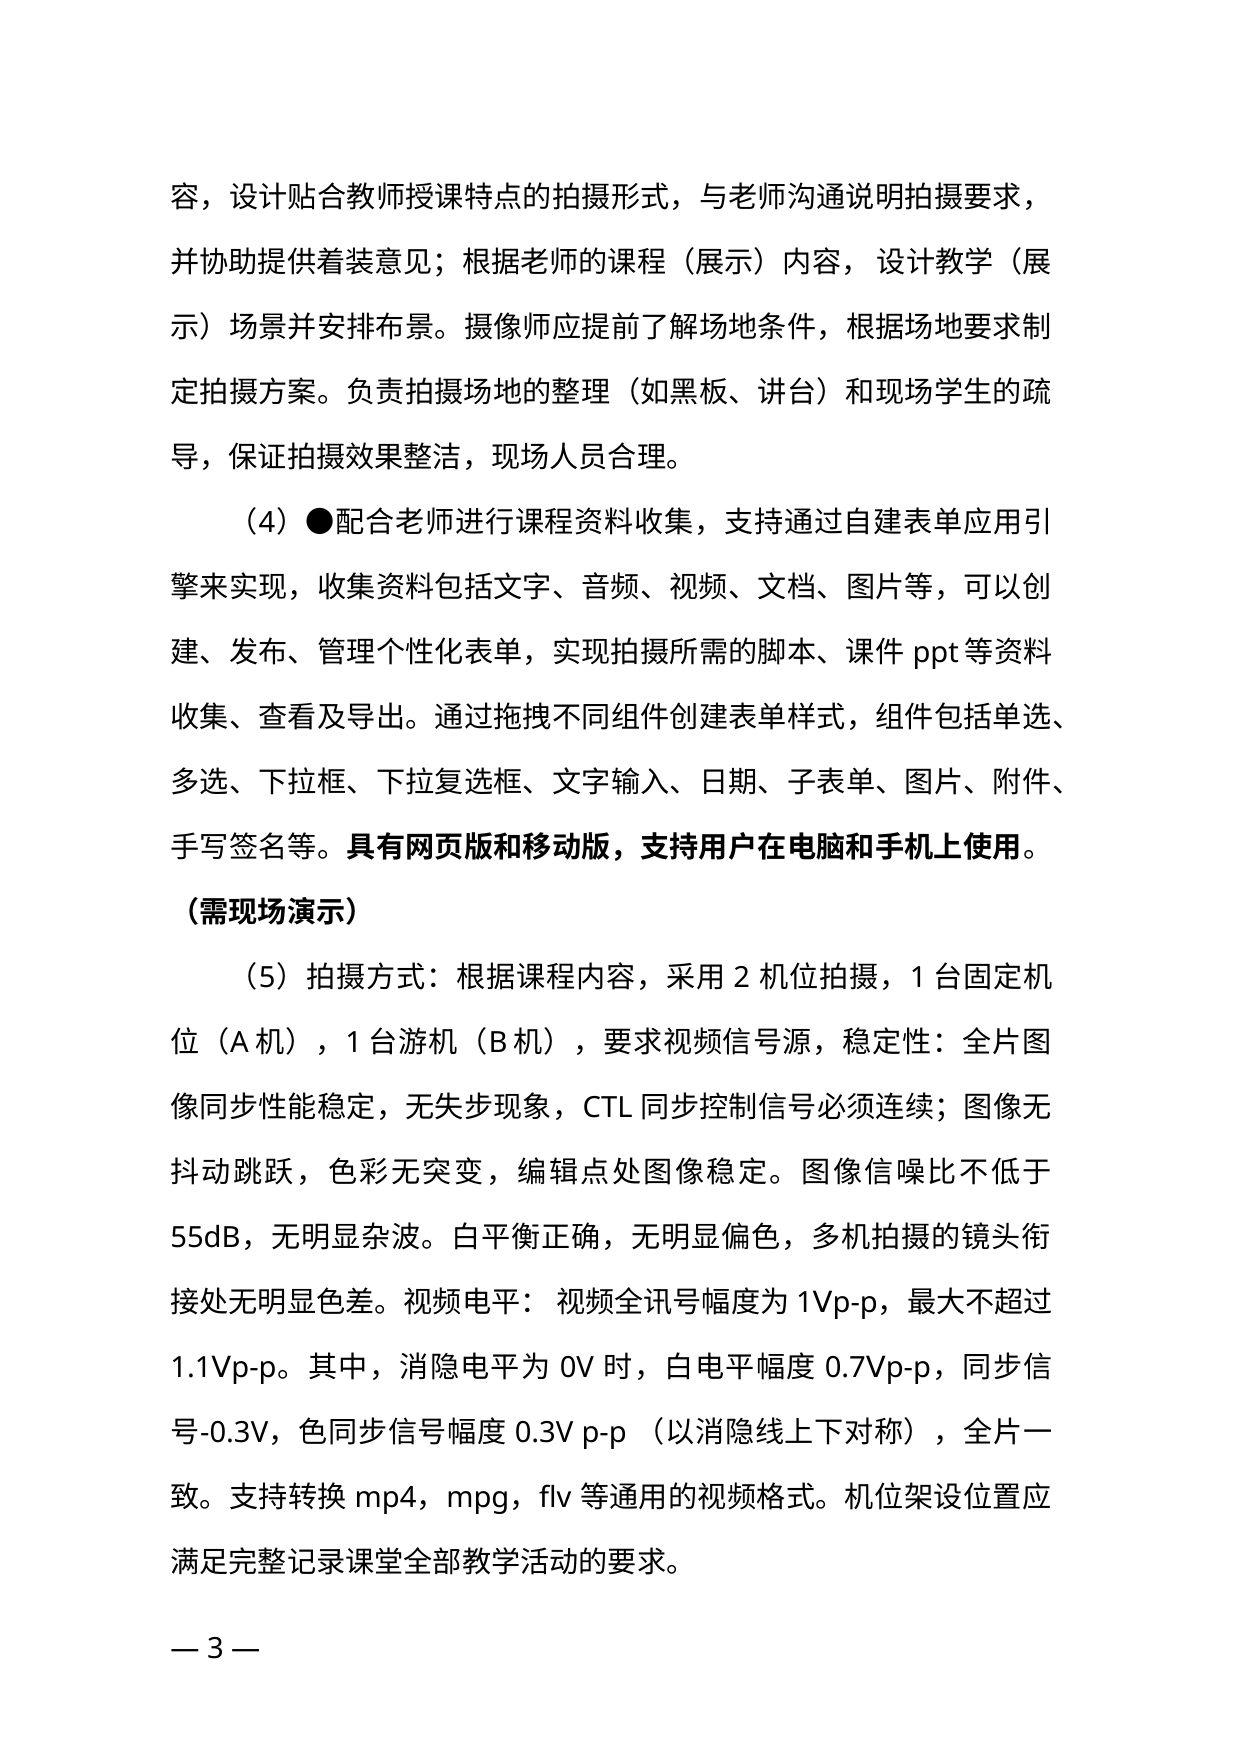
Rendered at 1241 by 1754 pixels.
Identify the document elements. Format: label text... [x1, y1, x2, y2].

text （5）拍摄方式：根据课程内容，采用2 机位拍摄，1台固定机位（A机），1台游机（B机），要求视频信号源，稳定性：全片图像同步性能稳定，无失步现象，CTL 同步控制信号必须连续；图像无抖动跳跃，色彩无突变，编辑点处图像稳定。图像信噪比不低于55dB，无明显杂波。白平衡正确，无明显偏色，多机拍摄的镜头衔接处无明显色差。视频电平： 视频全讯号幅度为 1Ⅴp-p，最大不超过 1.1Ⅴp-p。其中，消隐电平为 0V 时，白电平幅度 0.7Ⅴp-p，同步信号-0.3V，色同步信号幅度 0.3V p-p （以消隐线上下对称），全片一致。支持转换 mp4，mpg，flv 等通用的视频格式。机位架设位置应满足完整记录课堂全部教学活动的要求。 [170, 942, 1053, 1592]
text （4）●配合老师进行课程资料收集，支持通过自建表单应用引擎来实现，收集资料包括文字、音频、视频、文档、图片等，可以创建、发布、管理个性化表单，实现拍摄所需的脚本、课件ppt等资料收集、查看及导出。通过拖拽不同组件创建表单样式，组件包括单选、多选、下拉框、下拉复选框、文字输入、日期、子表单、图片、附件、手写签名等。具有网页版和移动版，支持用户在电脑和手机上使用。（需现场演示） [170, 487, 1053, 942]
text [170, 162, 1053, 487]
